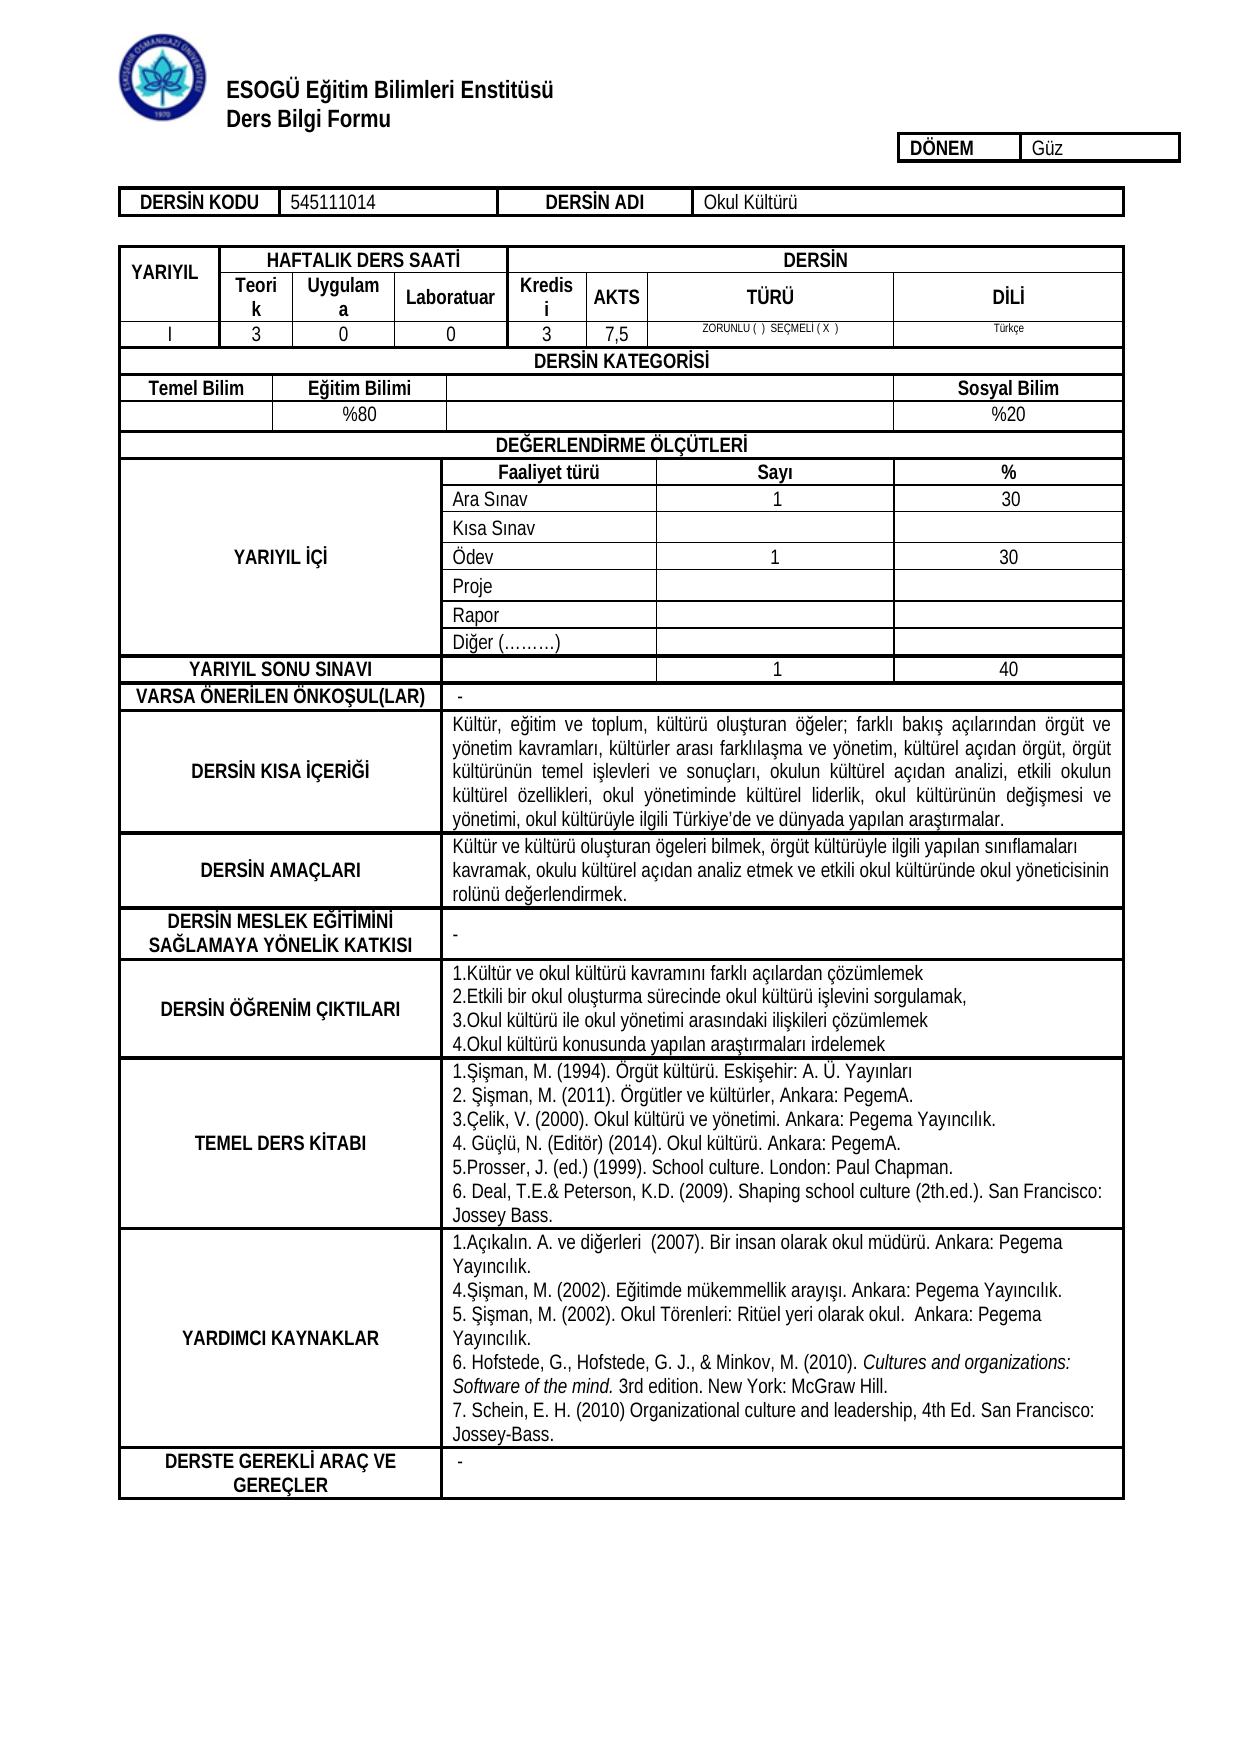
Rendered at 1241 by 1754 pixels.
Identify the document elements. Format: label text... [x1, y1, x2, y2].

table_cell % [895, 460, 1122, 484]
table_header YARIYIL [121, 248, 218, 321]
table_header 545111014 [281, 190, 496, 213]
table_cell [447, 376, 893, 400]
table_cell 1 [657, 658, 893, 681]
table_header Güz [1022, 135, 1178, 159]
table_cell [657, 570, 893, 600]
table_cell YARIYIL SONU SINAVI [121, 658, 440, 681]
table_header DERSİN KODU [121, 190, 278, 213]
table_cell - [443, 685, 1122, 708]
table_cell [895, 570, 1122, 600]
table_cell 1.Kültür ve okul kültürü kavramını farklı açılardan çözümlemek 2.Etkili bir okul oluşturma sürecinde okul kültürü işlevini sorgulamak, 3.Okul kültürü ile okul yönetimi arasındaki ilişkileri çözümlemek 4.Okul kültürü konusunda yapılan araştırmaları irdelemek [443, 961, 1122, 1056]
table_cell TEMEL DERS KİTABI [121, 1060, 440, 1227]
table_cell 1 [657, 486, 893, 511]
table_cell YARIYIL İÇİ [121, 460, 440, 654]
text Ders Bilgi Formu [118, 104, 1122, 132]
table_cell 7,5 [587, 322, 647, 346]
table_cell 3 [509, 322, 586, 346]
table_header DÖNEM [900, 135, 1019, 159]
table_cell Kredisi [509, 273, 586, 321]
table_cell 3 [221, 322, 292, 346]
picture [117, 33, 208, 123]
table_cell DERSİN MESLEK EĞİTİMİNİ SAĞLAMAYA YÖNELİK KATKISI [121, 910, 440, 957]
table_cell Rapor [443, 602, 656, 627]
table_header HAFTALIK DERS SAATİ [221, 248, 506, 272]
table_cell AKTS [587, 273, 647, 321]
table_cell Eğitim Bilimi [273, 376, 446, 400]
table_cell Uygulama [293, 273, 394, 321]
table_cell [121, 402, 272, 429]
table_cell DİLİ [894, 273, 1122, 321]
table_cell %80 [273, 402, 446, 429]
table_cell Teorik [221, 273, 292, 321]
table_cell YARDIMCI KAYNAKLAR [121, 1230, 440, 1446]
table_header Okul Kültürü [694, 190, 1122, 213]
table_cell 40 [895, 658, 1122, 681]
text ESOGÜ Eğitim Bilimleri Enstitüsü [208, 75, 1122, 104]
table_cell [443, 658, 656, 681]
table_cell Laboratuar [395, 273, 506, 321]
table_cell Türkçe [894, 322, 1122, 346]
table_cell 30 [895, 486, 1122, 511]
table_cell Ara Sınav [443, 486, 656, 511]
table_cell Kısa Sınav [443, 512, 656, 542]
table_cell - [443, 1449, 1122, 1497]
table_header DERSİN ADI [499, 190, 691, 213]
table_cell [657, 602, 893, 627]
table_cell %20 [894, 402, 1122, 429]
table_cell Kültür, eğitim ve toplum, kültürü oluşturan öğeler; farklı bakış açılarından örgüt ve yönetim kavramları, kültürler arası farklılaşma ve yönetim, kültürel açıdan örgüt, örgüt kültürünün temel işlevleri ve sonuçları, okulun kültürel açıdan analizi, etkili okulun kültürel özellikleri, okul yönetiminde kültürel liderlik, okul kültürünün değişmesi ve yönetimi, okul kültürüyle ilgili Türkiye’de ve dünyada yapılan araştırmalar. [443, 712, 1122, 831]
table_cell 1.Açıkalın. A. ve diğerleri (2007). Bir insan olarak okul müdürü. Ankara: Pegema Yayıncılık. 4.Şişman, M. (2002). Eğitimde mükemmellik arayışı. Ankara: Pegema Yayıncılık. 5. Şişman, M. (2002). Okul Törenleri: Ritüel yeri olarak okul. Ankara: Pegema Yayıncılık. 6. Hofstede, G., Hofstede, G. J., & Minkov, M. (2010). Cultures and organizations: Software of the mind. 3rd edition. New York: McGraw Hill. 7. Schein, E. H. (2010) Organizational culture and leadership, 4th Ed. San Francisco: Jossey-Bass. [443, 1230, 1122, 1446]
table_cell [895, 512, 1122, 542]
table_cell 0 [395, 322, 506, 346]
table_cell DERSİN KISA İÇERİĞİ [121, 712, 440, 831]
table_cell Sosyal Bilim [894, 376, 1122, 400]
table_cell TÜRÜ [648, 273, 893, 321]
table_cell DEĞERLENDİRME ÖLÇÜTLERİ [121, 433, 1122, 457]
table_cell DERSTE GEREKLİ ARAÇ VE GEREÇLER [121, 1449, 440, 1497]
table_cell [447, 402, 893, 429]
table_cell Kültür ve kültürü oluşturan ögeleri bilmek, örgüt kültürüyle ilgili yapılan sınıflamaları kavramak, okulu kültürel açıdan analiz etmek ve etkili okul kültüründe okul yöneticisinin rolünü değerlendirmek. [443, 835, 1122, 906]
table_cell [895, 629, 1122, 654]
table_cell [657, 512, 893, 542]
table_cell Proje [443, 570, 656, 600]
table_cell 30 [895, 543, 1122, 569]
table_cell VARSA ÖNERİLEN ÖNKOŞUL(LAR) [121, 685, 440, 708]
table_cell Temel Bilim [121, 376, 272, 400]
table_cell ZORUNLU ( ) SEÇMELİ ( X ) [648, 322, 893, 346]
table_cell 0 [293, 322, 394, 346]
table_cell Ödev [443, 543, 656, 569]
table_cell DERSİN ÖĞRENİM ÇIKTILARI [121, 961, 440, 1056]
table_cell DERSİN KATEGORİSİ [121, 349, 1122, 373]
table_cell Faaliyet türü [443, 460, 656, 484]
table_cell Sayı [657, 460, 893, 484]
table_cell 1 [657, 543, 893, 569]
table_cell - [443, 910, 1122, 957]
table_header DERSİN [509, 248, 1122, 272]
table_cell I [121, 322, 218, 346]
table_cell Diğer (………) [443, 629, 656, 654]
table_cell DERSİN AMAÇLARI [121, 835, 440, 906]
table_cell [895, 602, 1122, 627]
table_cell [657, 629, 893, 654]
table_cell 1.Şişman, M. (1994). Örgüt kültürü. Eskişehir: A. Ü. Yayınları 2. Şişman, M. (2011). Örgütler ve kültürler, Ankara: PegemA. 3.Çelik, V. (2000). Okul kültürü ve yönetimi. Ankara: Pegema Yayıncılık. 4. Güçlü, N. (Editör) (2014). Okul kültürü. Ankara: PegemA. 5.Prosser, J. (ed.) (1999). School culture. London: Paul Chapman. 6. Deal, T.E.& Peterson, K.D. (2009). Shaping school culture (2th.ed.). San Francisco: Jossey Bass. [443, 1060, 1122, 1227]
